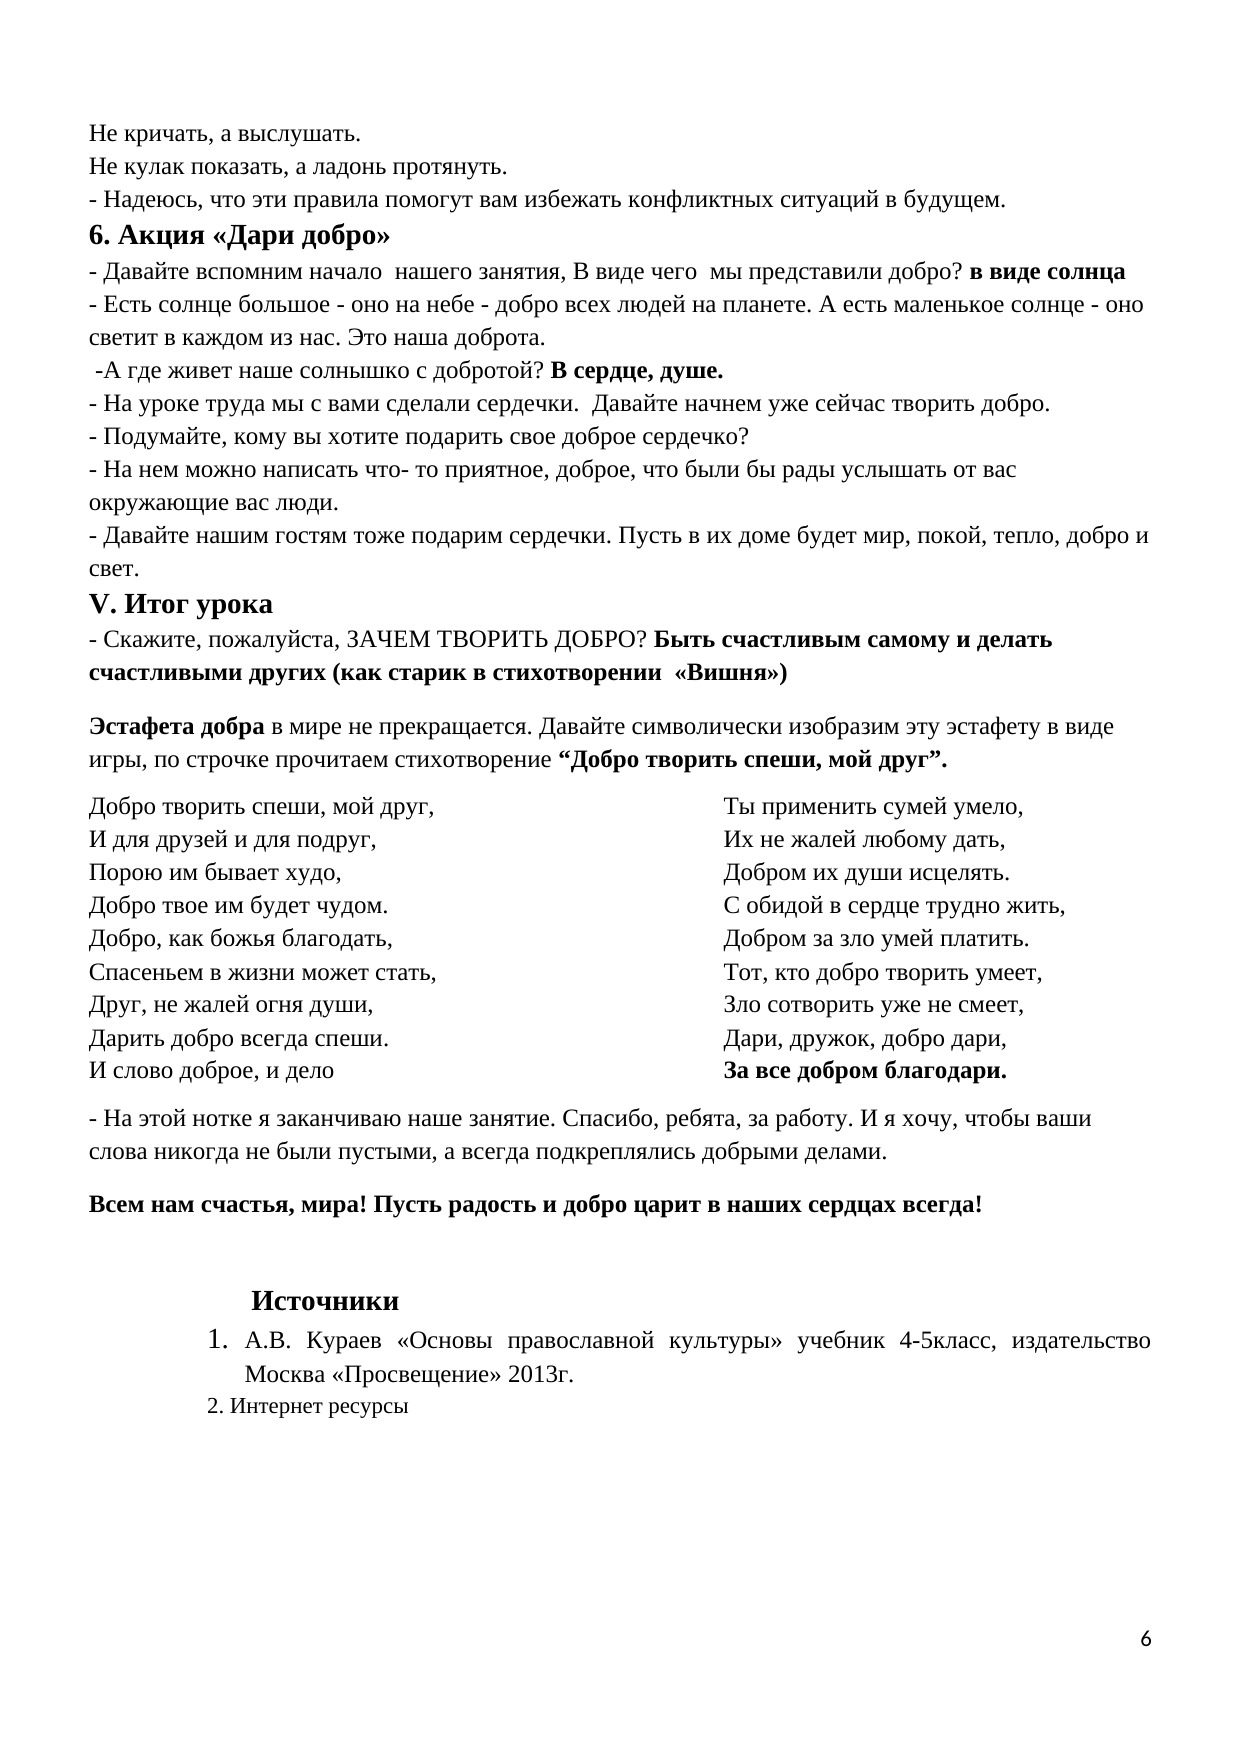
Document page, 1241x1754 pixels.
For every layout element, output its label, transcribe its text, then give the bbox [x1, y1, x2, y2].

text Добро творить спеши, мой друг, И для друзей и для подруг, Порою им бывает худо, Добро твое им будет чудом. Добро, как божья благодать, Спасеньем в жизни может стать, Друг, не жалей огня души, Дарить добро всегда спеши. И слово доброе, и дело Ты применить сумей умело, Их не жалей любому дать, Добром их души исцелять. С обидой в сердце трудно жить, Добром за зло умей платить. Тот, кто добро творить умеет, Зло сотворить уже не смеет, Дари, дружок, добро дари, За все добром благодари. [723, 791, 1152, 1084]
text - Надеюсь, что эти правила помогут вам избежать конфликтных ситуаций в будущем. [88, 184, 1152, 213]
text - На нем можно написать что- то приятное, доброе, что были бы рады услышать от вас окружающие вас люди. [88, 454, 1152, 516]
text - Давайте вспомним начало нашего занятия, В виде чего мы представили добро? в виде солнца [88, 256, 1152, 284]
text 2. Интернет ресурсы [207, 1392, 1152, 1418]
text - Давайте нашим гостям тоже подарим сердечки. Пусть в их доме будет мир, покой, тепло, добро и свет. [88, 520, 1152, 582]
text V. Итог урока [88, 586, 1152, 619]
subtitle Источники [251, 1283, 1152, 1316]
text - На уроке труда мы с вами сделали сердечки. Давайте начнем уже сейчас творить добро. [88, 388, 1152, 417]
text 6. Акция «Дари добро» [88, 217, 1152, 251]
text Не кулак показать, а ладонь протянуть. [88, 151, 1152, 180]
text Не кричать, а выслушать. [88, 118, 1152, 147]
text - Скажите, пожалуйста, ЗАЧЕМ ТВОРИТЬ ДОБРО? Быть счастливым самому и делать счастливыми других (как старик в стихотворении «Вишня») [88, 624, 1152, 686]
text Эстафета добра в мире не прекращается. Давайте символически изобразим эту эстафету в виде игры, по строчке прочитаем стихотворение “Добро творить спеши, мой друг”. [88, 711, 1152, 773]
list А.В. Кураев «Основы православной культуры» учебник 4-5класс, издательство Москва «Просвещение» 2013г. [207, 1321, 1152, 1388]
text - Подумайте, кому вы хотите подарить свое доброе сердечко? [88, 421, 1152, 449]
text Всем нам счастья, мира! Пусть радость и добро царит в наших сердцах всегда! [88, 1189, 1152, 1218]
text -А где живет наше солнышко с добротой? В сердце, душе. [88, 355, 1152, 383]
text Добро творить спеши, мой друг, И для друзей и для подруг, Порою им бывает худо, Добро твое им будет чудом. Добро, как божья благодать, Спасеньем в жизни может стать, Друг, не жалей огня души, Дарить добро всегда спеши. И слово доброе, и дело Ты применить сумей умело, Их не жалей любому дать, Добром их души исцелять. С обидой в сердце трудно жить, Добром за зло умей платить. Тот, кто добро творить умеет, Зло сотворить уже не смеет, Дари, дружок, добро дари, За все добром благодари. [88, 791, 517, 1084]
text - На этой нотке я заканчиваю наше занятие. Спасибо, ребята, за работу. И я хочу, чтобы ваши слова никогда не были пустыми, а всегда подкреплялись добрыми делами. [88, 1103, 1152, 1164]
text - Есть солнце большое - оно на небе - добро всех людей на планете. А есть маленькое солнце - оно светит в каждом из нас. Это наша доброта. [88, 289, 1152, 351]
